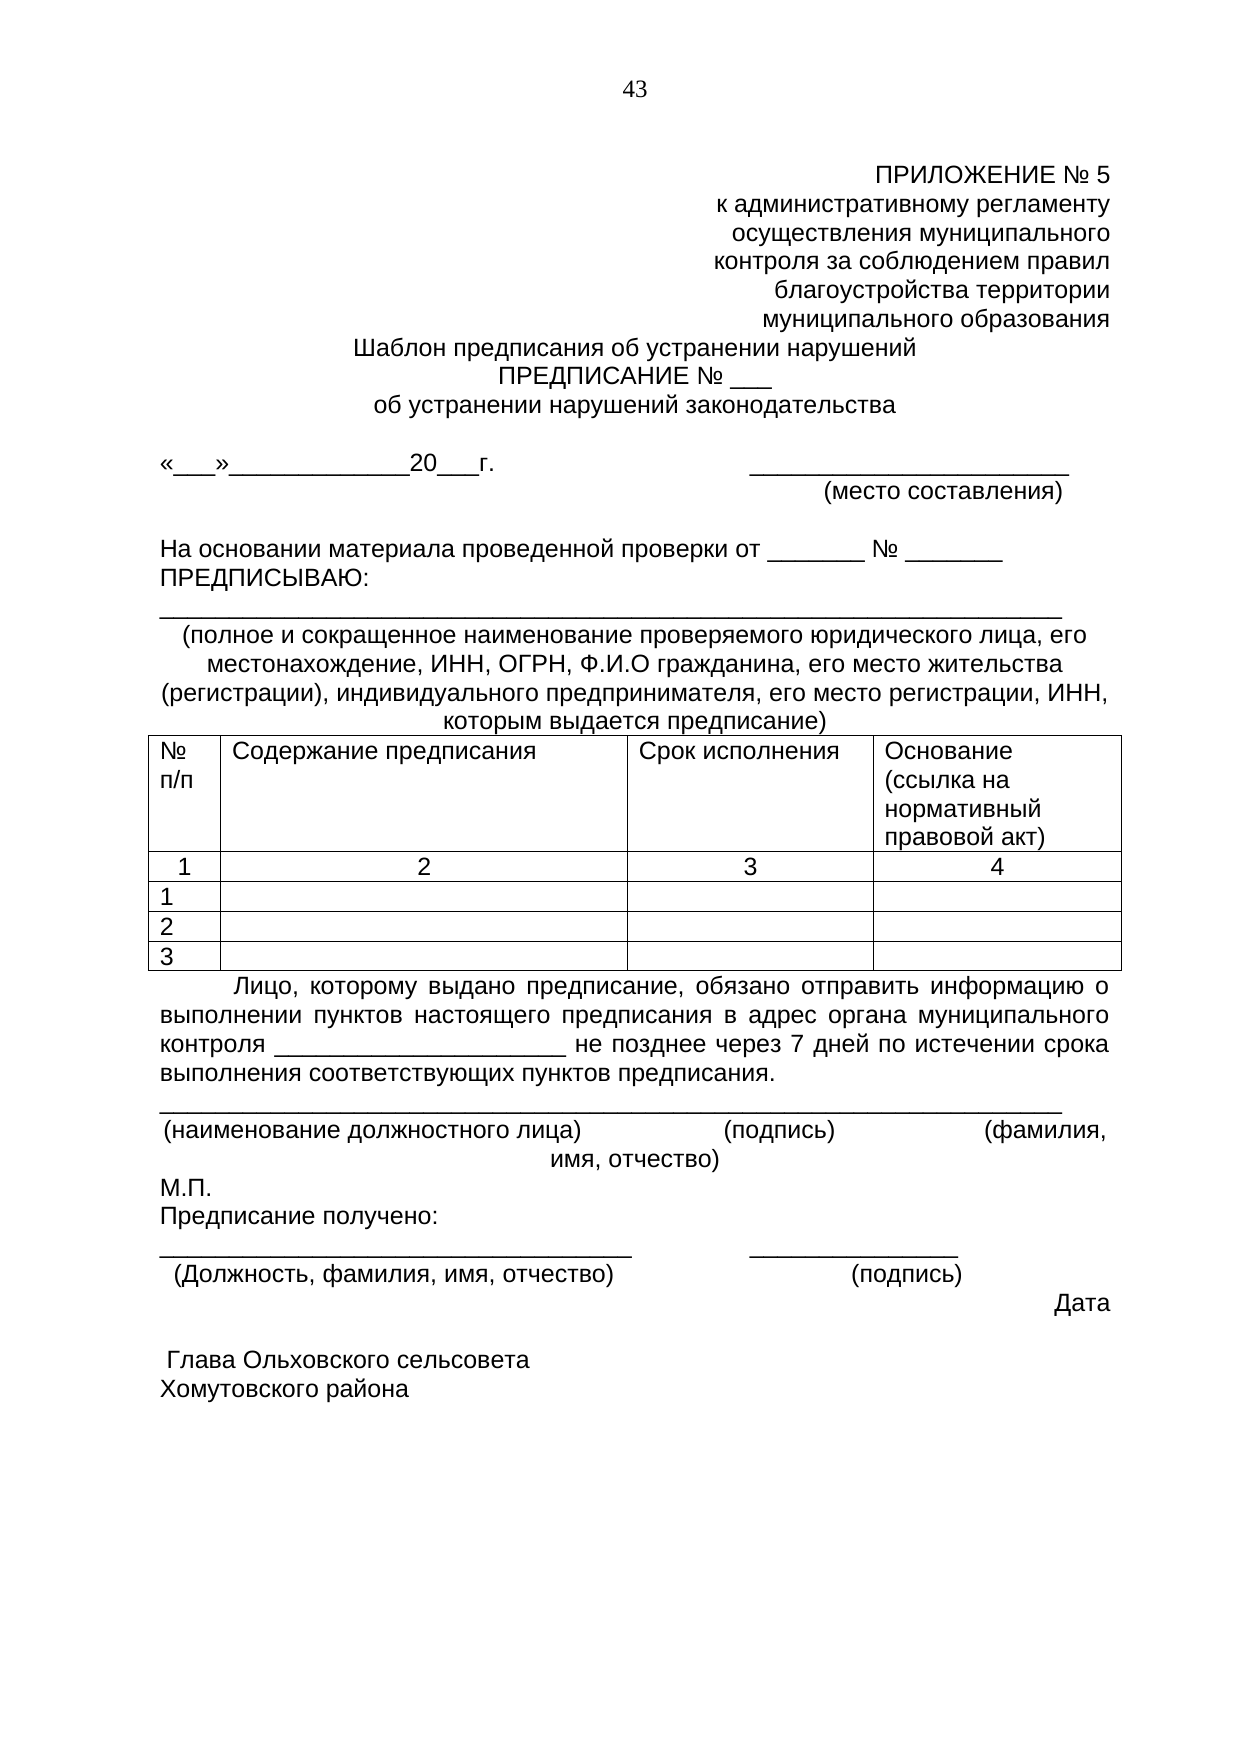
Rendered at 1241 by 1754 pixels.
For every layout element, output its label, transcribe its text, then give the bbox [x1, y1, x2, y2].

table_cell [221, 882, 627, 911]
table_header Срок исполнения [628, 736, 873, 851]
text Лицо, которому выдано предписание, обязано отправить информацию о выполнении пунктов настоящего предписания в адрес органа муниципального контроля _____________________ не позднее через 7 дней по истечении срока выполнения соответствующих пунктов предписания. [159, 971, 1110, 1086]
table_cell [628, 942, 873, 970]
text муниципального образования [218, 304, 1110, 333]
text благоустройства территории [218, 275, 1110, 304]
table_cell [628, 882, 873, 911]
text (Должность, фамилия, имя, отчество) (подпись) [159, 1259, 1110, 1288]
table_header Основание (ссылка на нормативный правовой акт) [874, 736, 1121, 851]
text (место составления) [159, 476, 1110, 505]
table_cell [221, 912, 627, 941]
text ПРЕДПИСЫВАЮ: [159, 563, 1110, 591]
text Хомутовского района [159, 1374, 1110, 1403]
text М.П. [159, 1173, 1110, 1201]
text «___»_____________20___г. _______________________ [159, 448, 1110, 476]
text _________________________________________________________________ [159, 591, 1110, 620]
text (наименование должностного лица) (подпись) (фамилия, имя, отчество) [159, 1115, 1110, 1173]
text (полное и сокращенное наименование проверяемого юридического лица, его местонахождение, ИНН, ОГРН, Ф.И.О гражданина, его место жительства (регистрации), индивидуального предпринимателя, его место регистрации, ИНН, которым выдается предписание) [159, 620, 1110, 735]
table_header Содержание предписания [221, 736, 627, 851]
text контроля за соблюдением правил [218, 246, 1110, 275]
table_cell 3 [149, 942, 220, 970]
table_cell [874, 882, 1121, 911]
table_cell 4 [874, 852, 1121, 881]
text Глава Ольховского сельсовета [159, 1345, 1110, 1374]
text Предписание получено: [159, 1201, 1110, 1230]
table_cell [628, 912, 873, 941]
text На основании материала проведенной проверки от _______ № _______ [159, 534, 1110, 563]
text Дата [159, 1288, 1110, 1316]
table_cell 1 [149, 852, 220, 881]
text ПРЕДПИСАНИЕ № ___ [159, 361, 1110, 390]
table_cell [221, 942, 627, 970]
table_cell 2 [149, 912, 220, 941]
table_cell [874, 942, 1121, 970]
text осуществления муниципального [218, 218, 1110, 246]
text _________________________________________________________________ [159, 1086, 1110, 1115]
table_header № п/п [149, 736, 220, 851]
text к административному регламенту [218, 189, 1110, 218]
table_cell 2 [221, 852, 627, 881]
table_cell [874, 912, 1121, 941]
text __________________________________ _______________ [159, 1230, 1110, 1259]
text об устранении нарушений законодательства [159, 390, 1110, 419]
table_cell 3 [628, 852, 873, 881]
text Шаблон предписания об устранении нарушений [159, 333, 1110, 361]
text ПРИЛОЖЕНИЕ № 5 [218, 160, 1110, 189]
table_cell 1 [149, 882, 220, 911]
